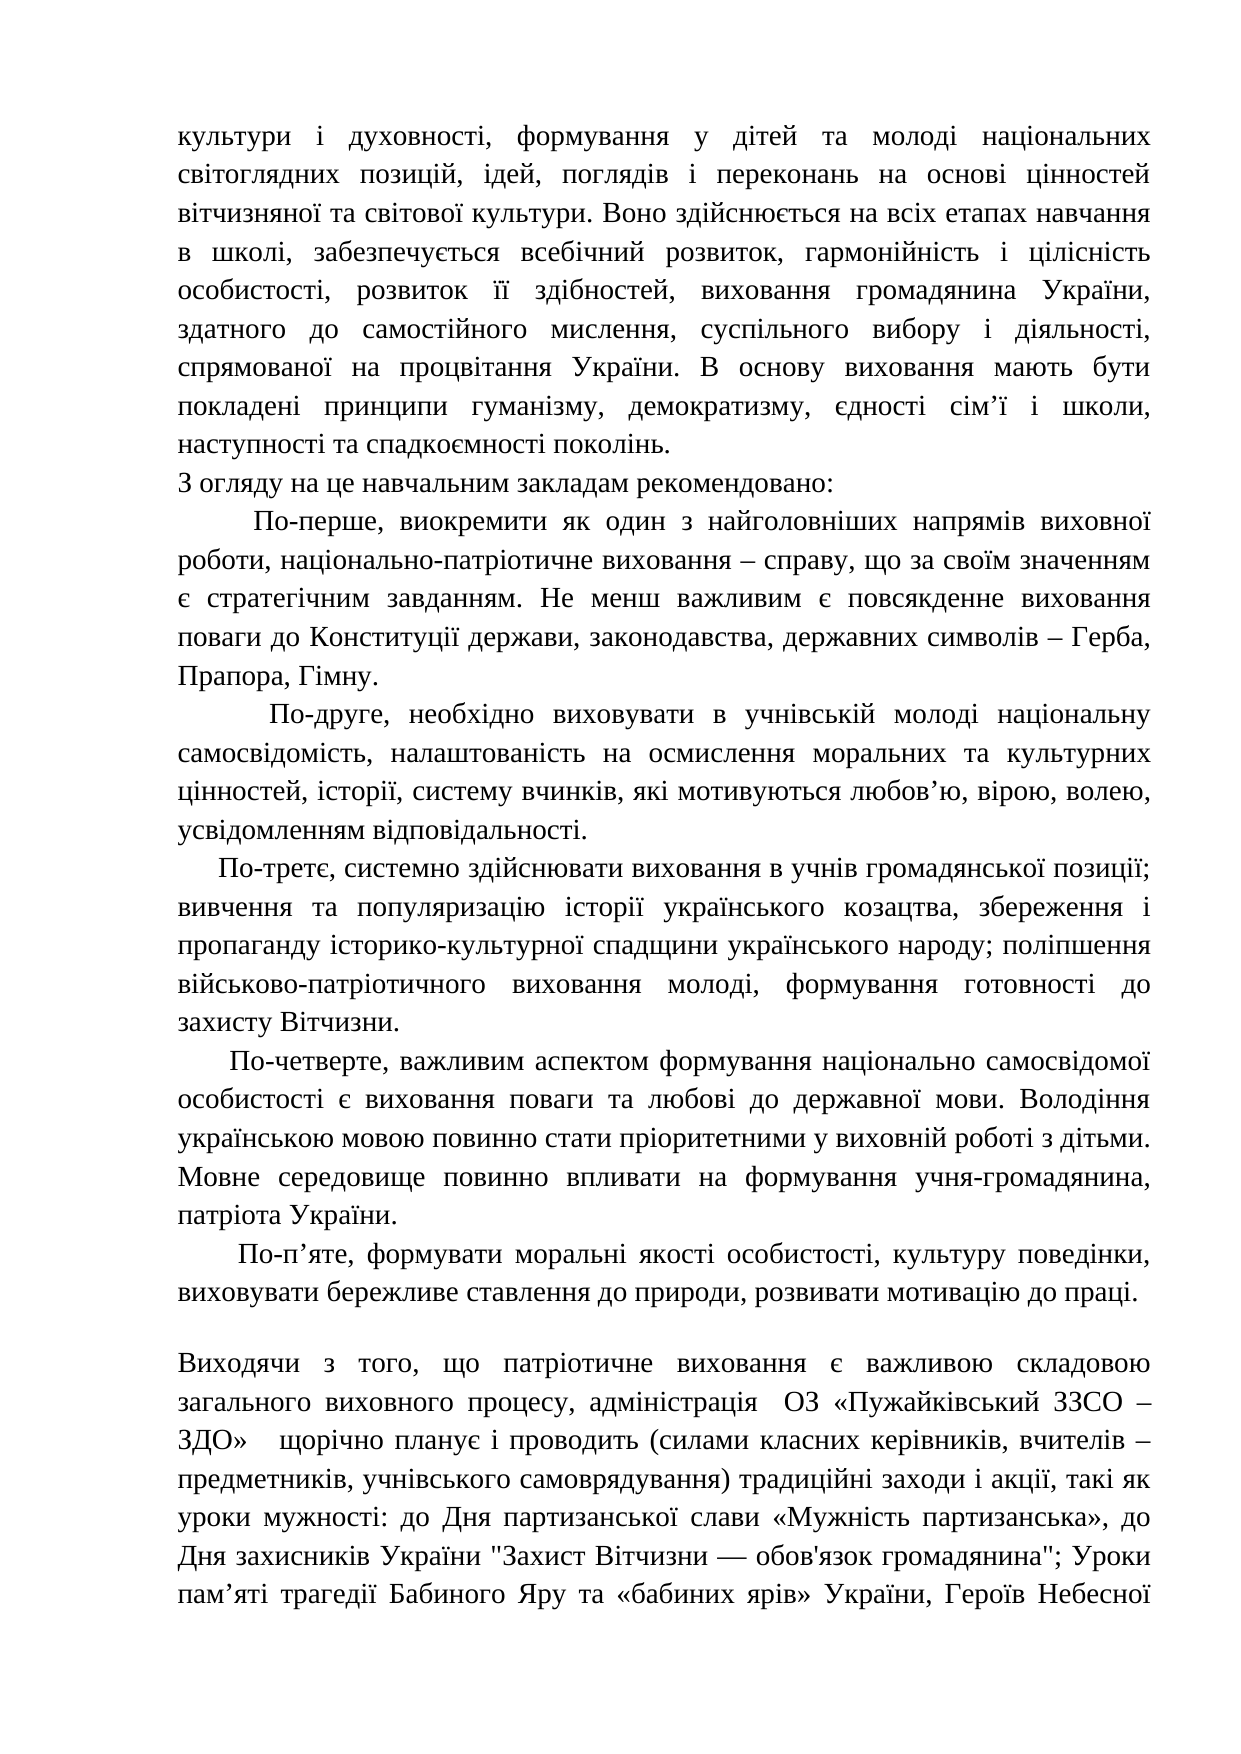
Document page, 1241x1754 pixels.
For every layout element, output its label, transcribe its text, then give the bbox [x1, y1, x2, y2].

text З огляду на це навчальним закладам рекомендовано: [177, 465, 1152, 498]
text По-перше, виокремити як один з найголовніших напрямів виховної роботи, національно-патріотичне виховання – справу, що за своїм значенням є стратегічним завданням. Не менш важливим є повсякденне виховання поваги до Конституції держави, законодавства, державних символів – Герба, Прапора, Гімну. [177, 503, 1152, 691]
text По-третє, системно здійснювати виховання в учнів громадянської позиції; вивчення та популяризацію історії українського козацтва, збереження і пропаганду історико-культурної спадщини українського народу; поліпшення військово-патріотичного виховання молоді, формування готовності до захисту Вітчизни. [177, 850, 1152, 1038]
text По-друге, необхідно виховувати в учнівській молоді національну самосвідомість, налаштованість на осмислення моральних та культурних цінностей, історії, систему вчинків, які мотивуються любов’ю, вірою, волею, усвідомленням відповідальності. [177, 696, 1152, 845]
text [177, 1345, 1152, 1610]
text По-четверте, важливим аспектом формування національно самосвідомої особистості є виховання поваги та любові до державної мови. Володіння українською мовою повинно стати пріоритетними у виховній роботі з дітьми. Мовне середовище повинно впливати на формування учня-громадянина, патріота України. [177, 1043, 1152, 1231]
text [177, 118, 1152, 460]
text По-п’яте, формувати моральні якості особистості, культуру поведінки, виховувати бережливе ставлення до природи, розвивати мотивацію до праці. [177, 1236, 1152, 1308]
